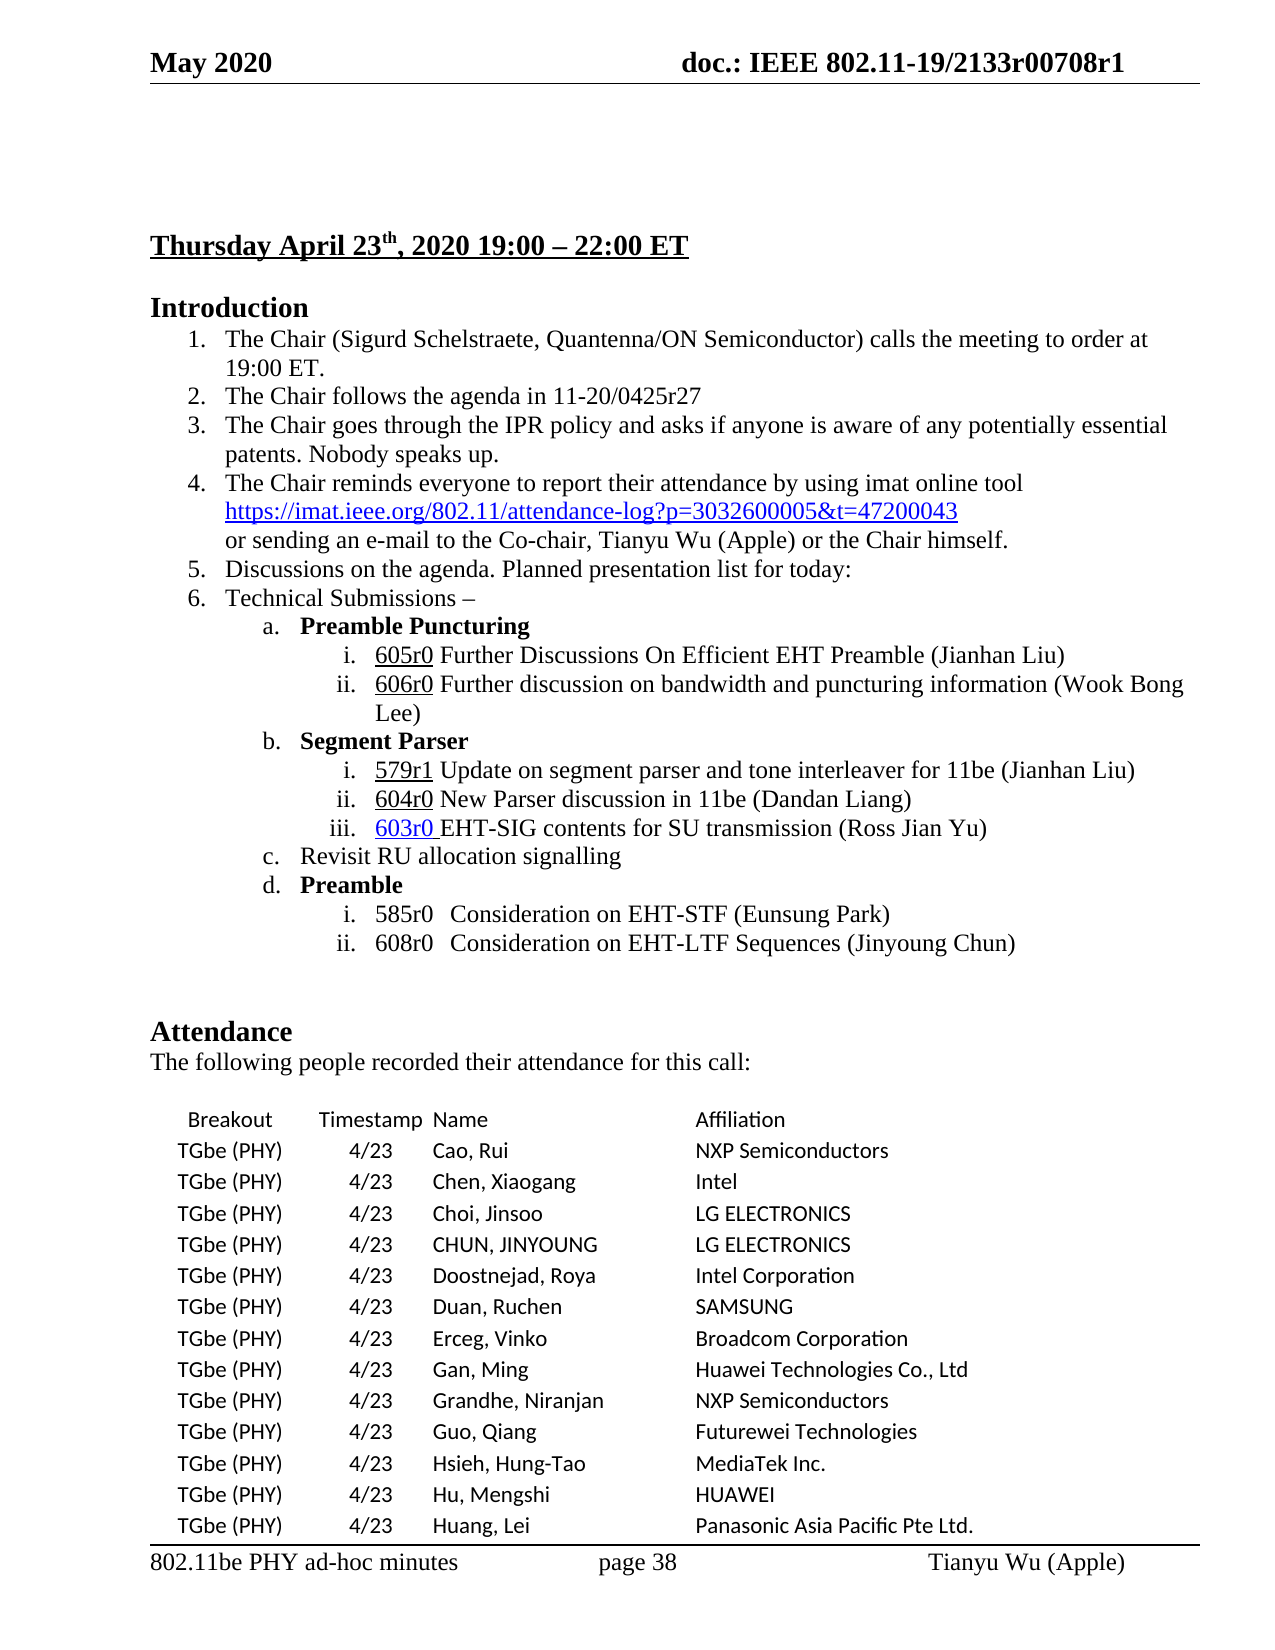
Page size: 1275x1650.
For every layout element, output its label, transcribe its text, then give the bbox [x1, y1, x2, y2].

table_header Timestamp [310, 1102, 431, 1133]
list Technical Submissions – [187, 583, 1200, 611]
table_cell Intel [694, 1164, 1139, 1195]
table_cell 4/23 [310, 1258, 431, 1289]
list The Chair follows the agenda in 11-20/0425r27 [187, 381, 1200, 410]
table_cell 4/23 [310, 1133, 431, 1164]
table_cell TGbe (PHY) [150, 1477, 310, 1508]
table_cell Futurewei Technologies [694, 1414, 1139, 1445]
table_cell 4/23 [310, 1289, 431, 1320]
list The Chair (Sigurd Schelstraete, Quantenna/ON Semiconductor) calls the meeting to order at 19:00 ET. [187, 324, 1200, 381]
table_cell NXP Semiconductors [694, 1133, 1139, 1164]
list The Chair goes through the IPR policy and asks if anyone is aware of any potentially essential patents. Nobody speaks up. [187, 410, 1200, 468]
table_cell TGbe (PHY) [150, 1195, 310, 1227]
text Thursday April 23th, 2020 19:00 – 22:00 ET [150, 228, 1200, 262]
list The Chair reminds everyone to report their attendance by using imat online tool https://imat.ieee.org/802.11/attendance-log?p=3032600005&t=47200043 [187, 468, 1200, 525]
list Segment Parser [262, 726, 1200, 755]
table_cell Gan, Ming [431, 1352, 694, 1383]
table_cell CHUN, JINYOUNG [431, 1227, 694, 1258]
list 579r1 Update on segment parser and tone interleaver for 11be (Jianhan Liu) [356, 755, 1200, 784]
table_cell Huang, Lei [431, 1508, 694, 1539]
table_cell HUAWEI [694, 1477, 1139, 1508]
list 585r0 Consideration on EHT-STF (Eunsung Park) [356, 899, 1200, 928]
table_cell Choi, Jinsoo [431, 1195, 694, 1227]
table_cell 4/23 [310, 1320, 431, 1352]
table_cell TGbe (PHY) [150, 1258, 310, 1289]
table_cell NXP Semiconductors [694, 1383, 1139, 1414]
table_cell 4/23 [310, 1164, 431, 1195]
table_cell SAMSUNG [694, 1289, 1139, 1320]
table_cell Intel Corporation [694, 1258, 1139, 1289]
table_cell TGbe (PHY) [150, 1352, 310, 1383]
table_header Breakout [150, 1102, 310, 1133]
table_cell Doostnejad, Roya [431, 1258, 694, 1289]
table_cell 4/23 [310, 1195, 431, 1227]
table_cell Hu, Mengshi [431, 1477, 694, 1508]
table_cell 4/23 [310, 1445, 431, 1477]
table_cell 4/23 [310, 1383, 431, 1414]
table_cell TGbe (PHY) [150, 1164, 310, 1195]
table_cell Guo, Qiang [431, 1414, 694, 1445]
table_cell LG ELECTRONICS [694, 1227, 1139, 1258]
table_cell 4/23 [310, 1508, 431, 1539]
table_cell TGbe (PHY) [150, 1445, 310, 1477]
table_cell Panasonic Asia Pacific Pte Ltd. [694, 1508, 1139, 1539]
list 604r0 New Parser discussion in 11be (Dandan Liang) [356, 784, 1200, 813]
table_cell Duan, Ruchen [431, 1289, 694, 1320]
table_header Name [431, 1102, 694, 1133]
text or sending an e-mail to the Co-chair, Tianyu Wu (Apple) or the Chair himself. [225, 525, 1200, 554]
table_cell Cao, Rui [431, 1133, 694, 1164]
list Preamble [262, 870, 1200, 899]
table_cell 4/23 [310, 1477, 431, 1508]
table_cell TGbe (PHY) [150, 1227, 310, 1258]
table_cell TGbe (PHY) [150, 1383, 310, 1414]
table_cell Erceg, Vinko [431, 1320, 694, 1352]
list 608r0 Consideration on EHT-LTF Sequences (Jinyoung Chun) [356, 928, 1200, 956]
table_cell LG ELECTRONICS [694, 1195, 1139, 1227]
list 603r0 EHT-SIG contents for SU transmission (Ross Jian Yu) [356, 813, 1200, 841]
table_cell TGbe (PHY) [150, 1289, 310, 1320]
text Attendance [150, 1014, 1200, 1047]
text The following people recorded their attendance for this call: [150, 1047, 1200, 1076]
text Introduction [150, 290, 1200, 324]
table_cell 4/23 [310, 1414, 431, 1445]
table_cell MediaTek Inc. [694, 1445, 1139, 1477]
table_cell Grandhe, Niranjan [431, 1383, 694, 1414]
list Revisit RU allocation signalling [262, 841, 1200, 870]
table_cell Hsieh, Hung-Tao [431, 1445, 694, 1477]
list 606r0 Further discussion on bandwidth and puncturing information (Wook Bong Lee) [356, 669, 1200, 726]
table_cell TGbe (PHY) [150, 1320, 310, 1352]
table_cell TGbe (PHY) [150, 1133, 310, 1164]
table_cell TGbe (PHY) [150, 1508, 310, 1539]
list Discussions on the agenda. Planned presentation list for today: [187, 554, 1200, 583]
table_header Affiliation [694, 1102, 1139, 1133]
table_cell Chen, Xiaogang [431, 1164, 694, 1195]
list 605r0 Further Discussions On Efficient EHT Preamble (Jianhan Liu) [356, 640, 1200, 669]
table_cell Huawei Technologies Co., Ltd [694, 1352, 1139, 1383]
table_cell Broadcom Corporation [694, 1320, 1139, 1352]
table_cell TGbe (PHY) [150, 1414, 310, 1445]
list Preamble Puncturing [262, 611, 1200, 640]
table_cell 4/23 [310, 1352, 431, 1383]
table_cell 4/23 [310, 1227, 431, 1258]
